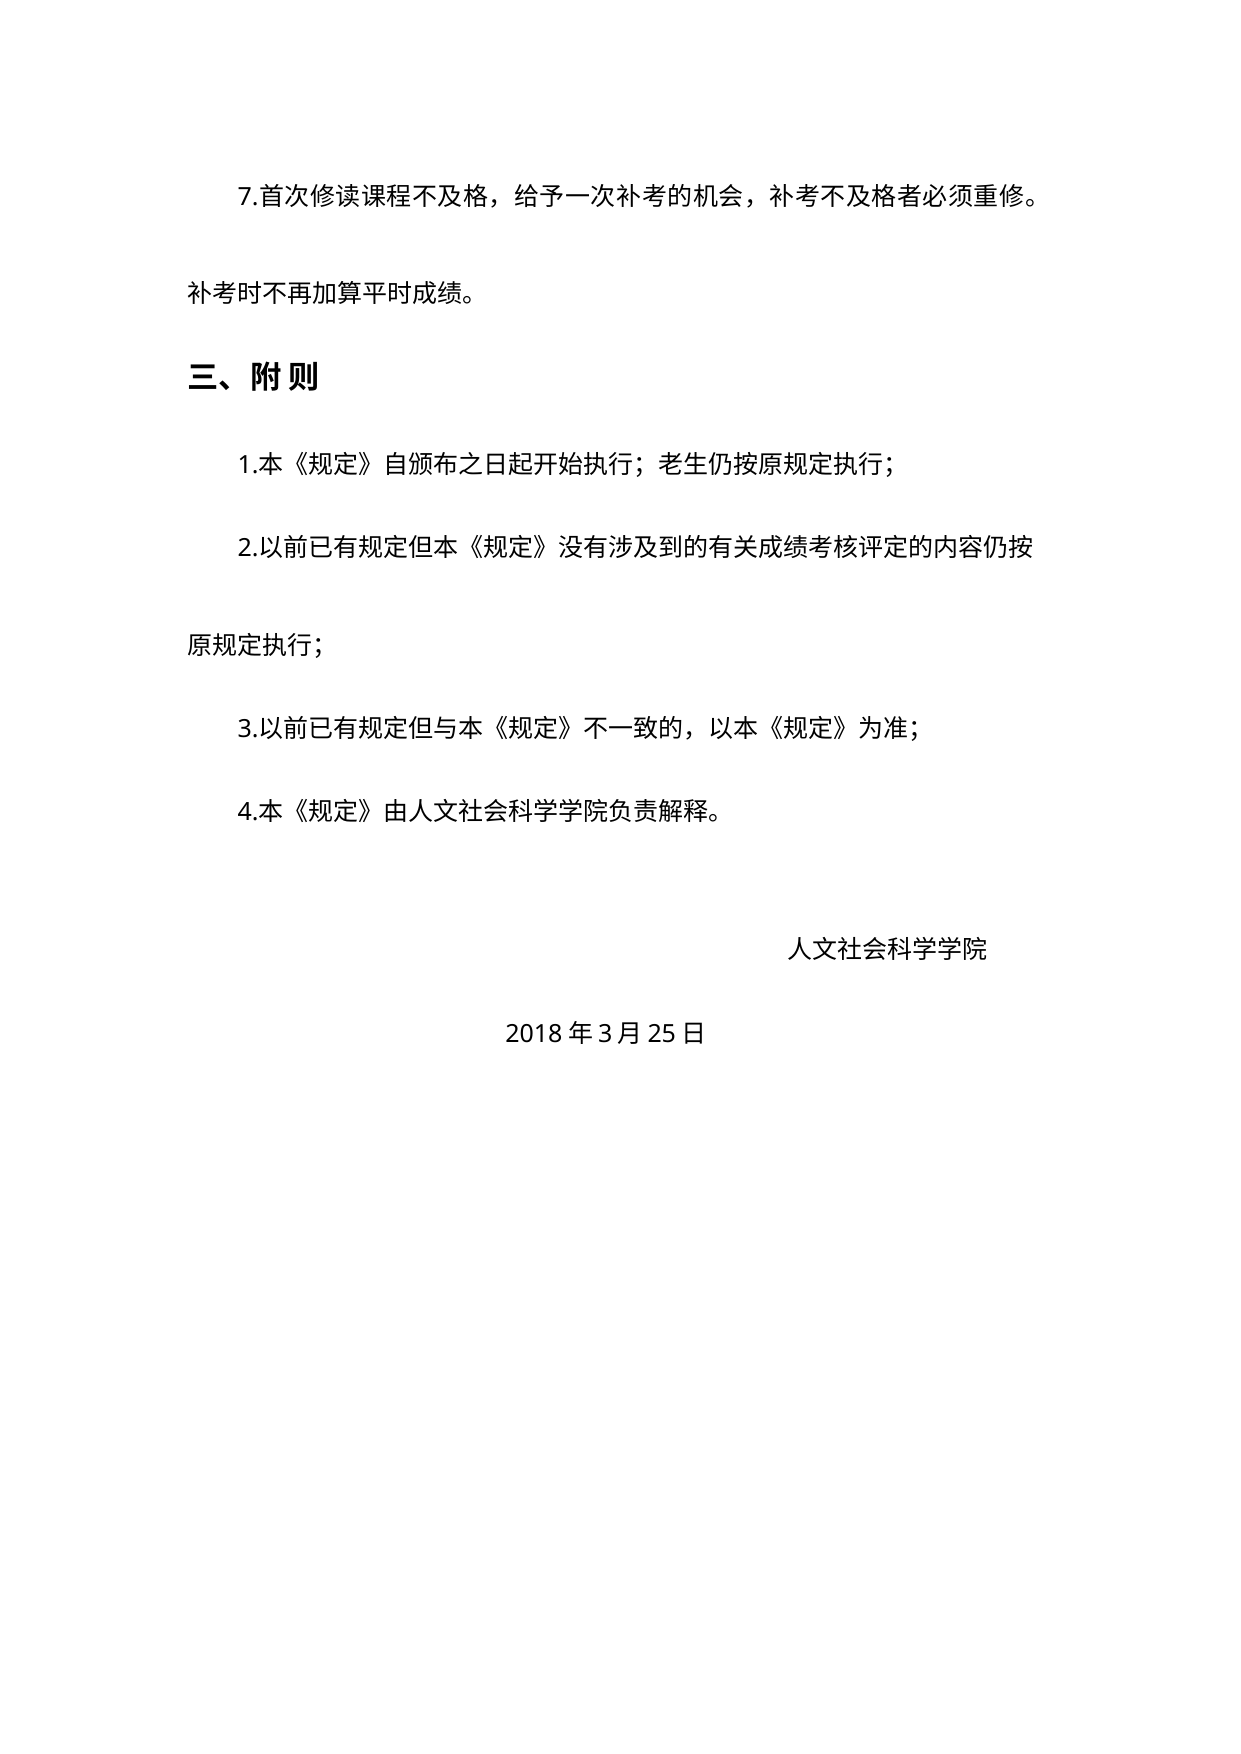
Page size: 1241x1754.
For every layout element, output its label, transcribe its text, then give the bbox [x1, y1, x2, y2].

text 7.首次修读课程不及格，给予一次补考的机会，补考不及格者必须重修。补考时不再加算平时成绩。 [187, 162, 1053, 324]
text 2018年3月25日 [187, 999, 1053, 1064]
text 人文社会科学学院 [187, 916, 1053, 981]
text 3.以前已有规定但与本《规定》不一致的，以本《规定》为准； [187, 694, 1053, 759]
text 三、附 则 [187, 343, 1053, 408]
text 2.以前已有规定但本《规定》没有涉及到的有关成绩考核评定的内容仍按原规定执行； [187, 513, 1053, 676]
text 1.本《规定》自颁布之日起开始执行；老生仍按原规定执行； [187, 430, 1053, 495]
text 4.本《规定》由人文社会科学学院负责解释。 [187, 777, 1053, 842]
